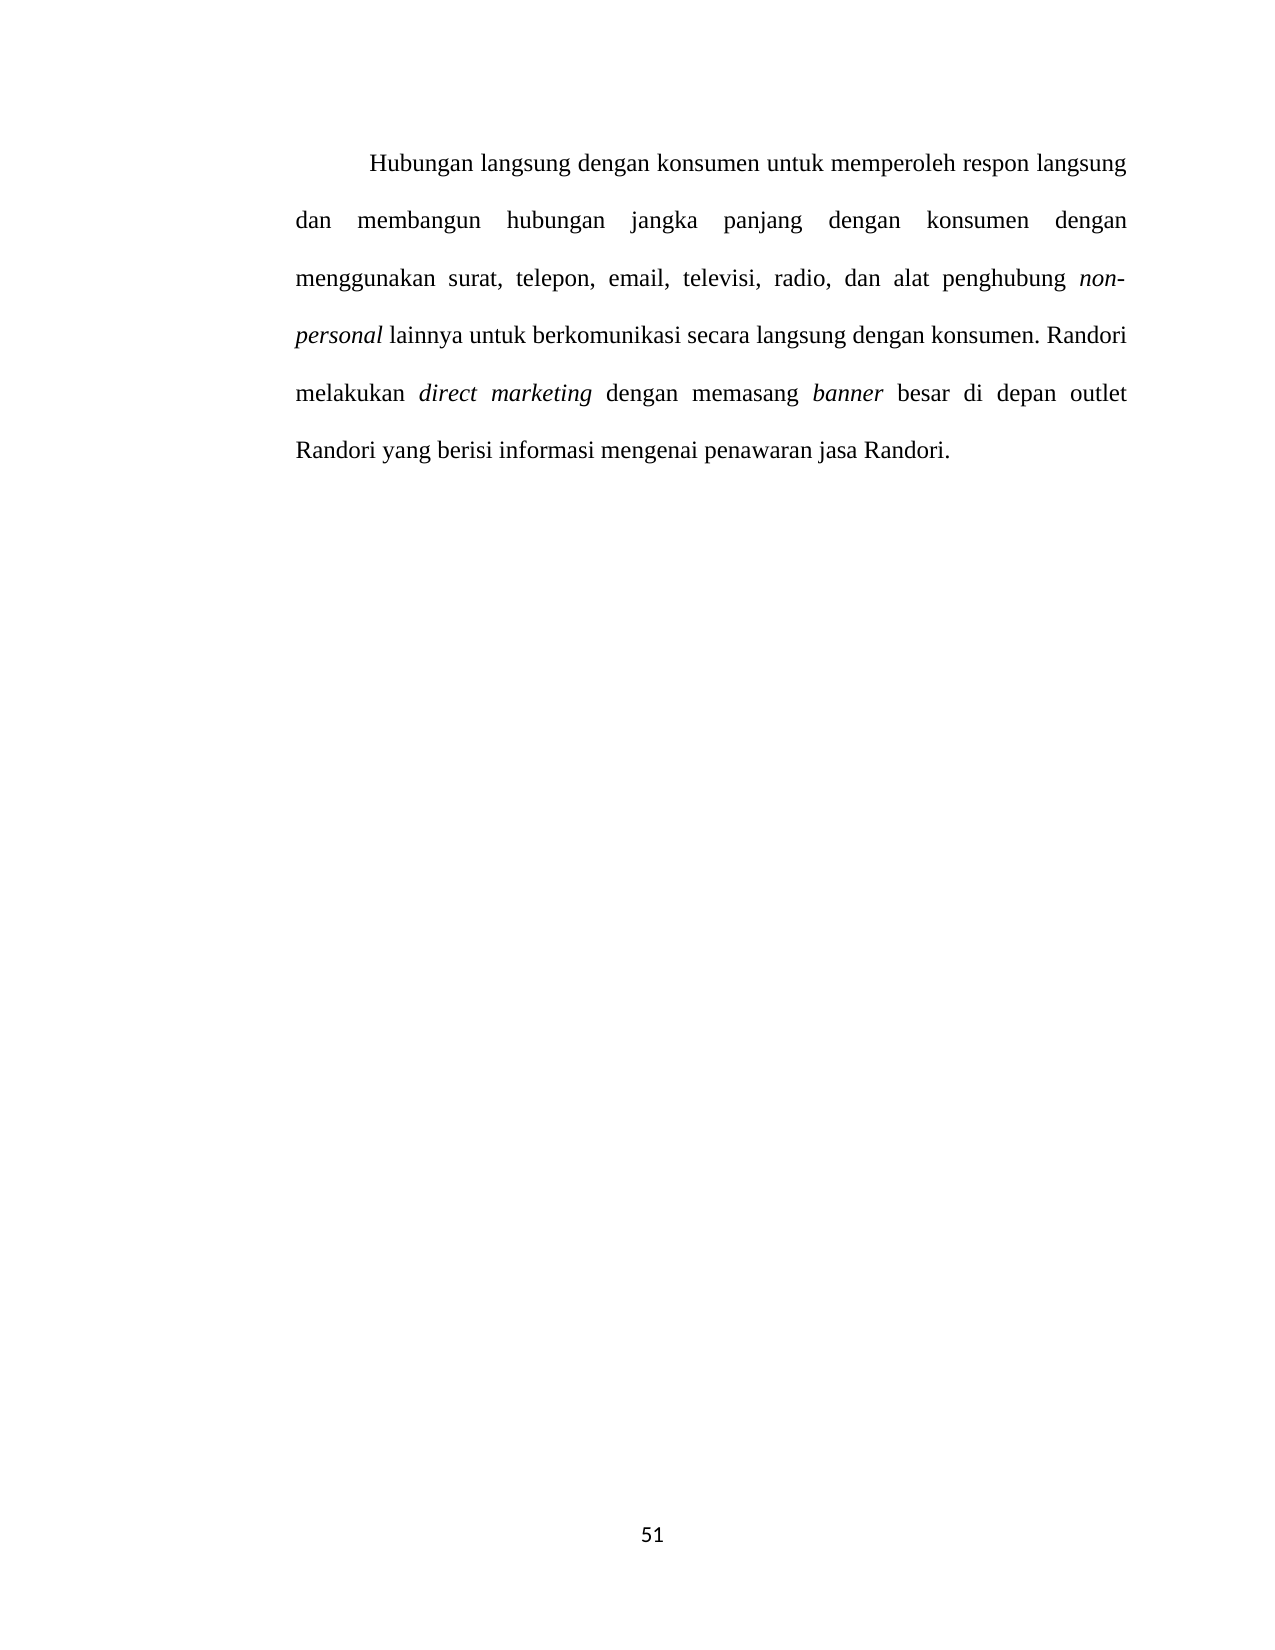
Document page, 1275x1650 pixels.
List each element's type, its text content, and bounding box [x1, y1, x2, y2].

list Hubungan langsung dengan konsumen untuk memperoleh respon langsung dan membangun hubungan jangka panjang dengan konsumen dengan menggunakan surat, telepon, email, televisi, radio, dan alat penghubung non-personal lainnya untuk berkomunikasi secara langsung dengan konsumen. Randori melakukan direct marketing dengan memasang banner besar di depan outlet Randori yang berisi informasi mengenai penawaran jasa Randori. [295, 148, 1127, 464]
